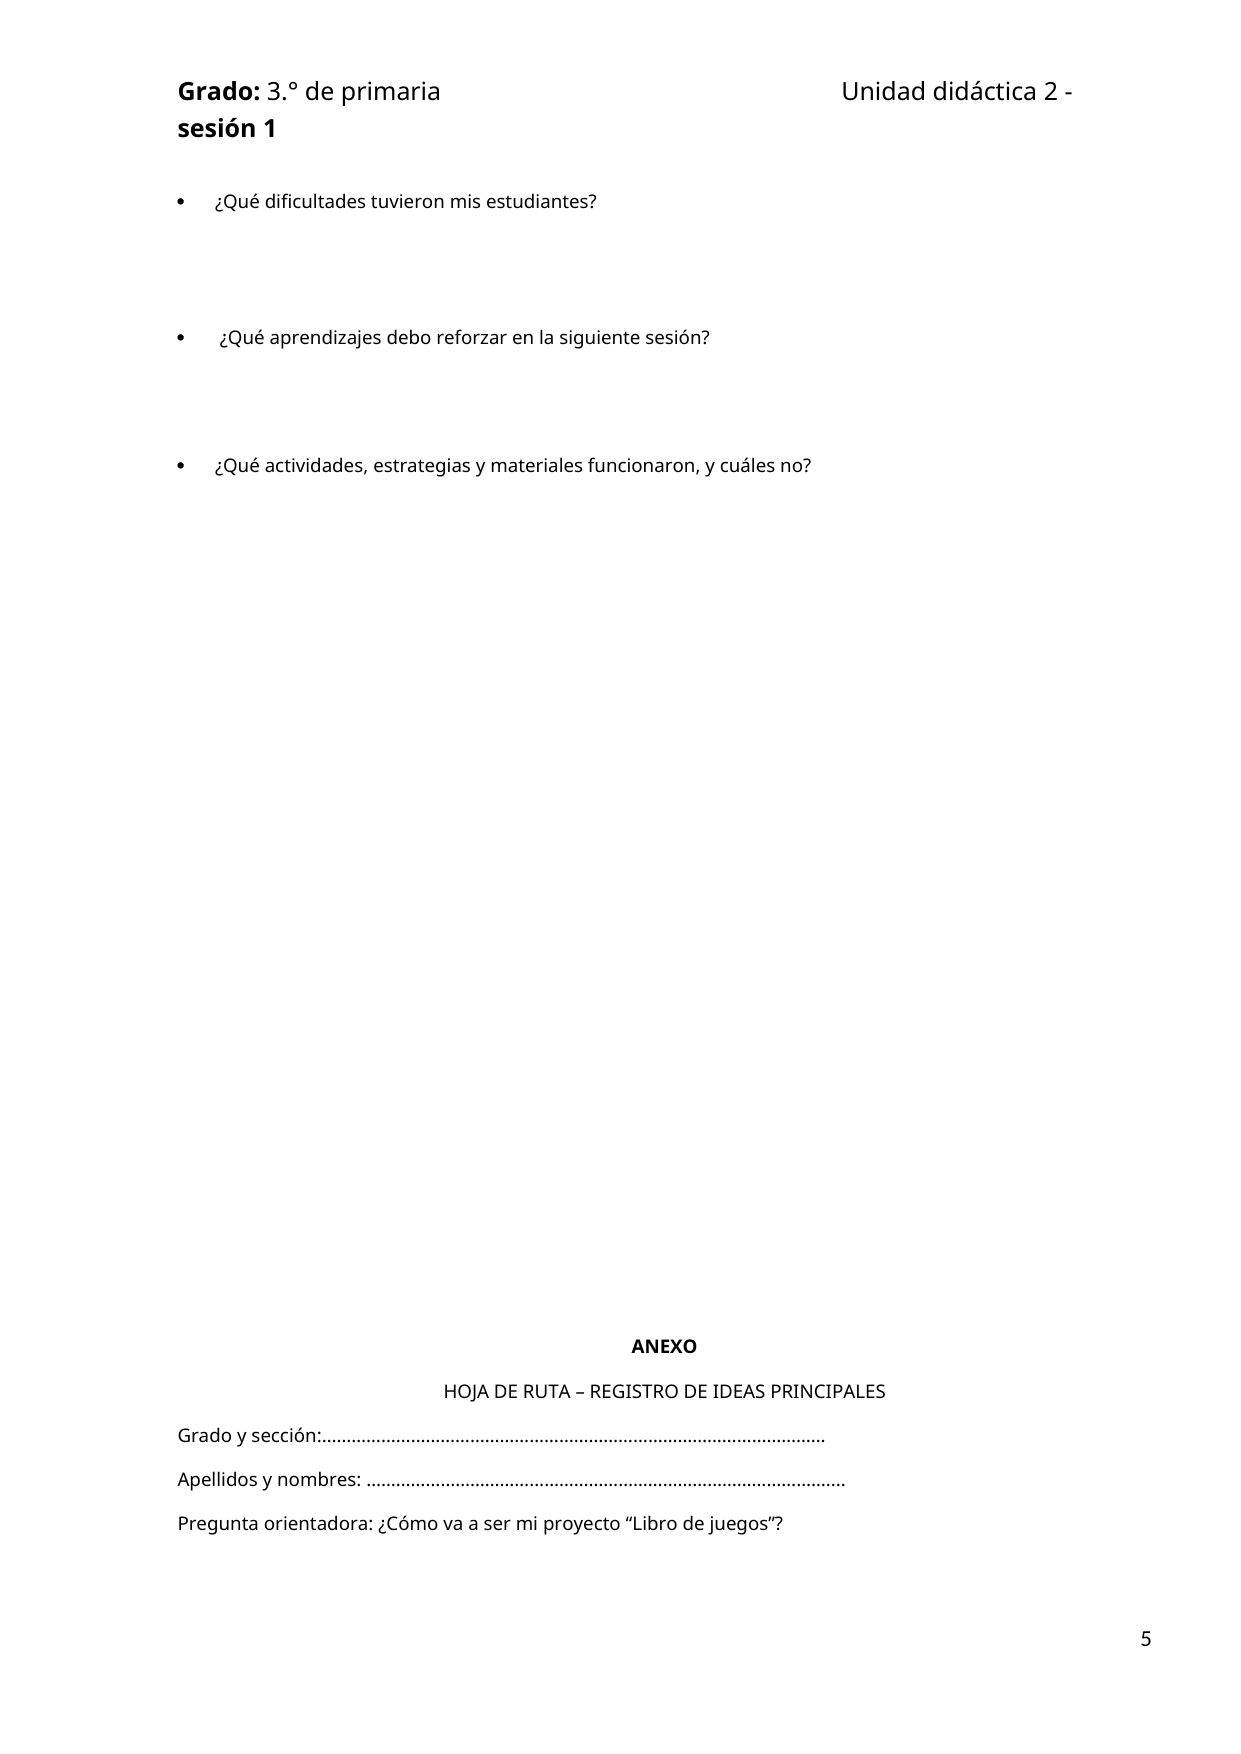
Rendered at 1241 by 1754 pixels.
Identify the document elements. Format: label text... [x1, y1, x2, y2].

text ANEXO [177, 1334, 1152, 1359]
text Grado y sección:………………………………………………………………………………………… [177, 1422, 1152, 1448]
text HOJA DE RUTA – REGISTRO DE IDEAS PRINCIPALES [177, 1378, 1152, 1403]
text Pregunta orientadora: ¿Cómo va a ser mi proyecto “Libro de juegos”? [177, 1511, 1152, 1536]
list ¿Qué aprendizajes debo reforzar en la siguiente sesión? [177, 324, 1152, 350]
list ¿Qué actividades, estrategias y materiales funcionaron, y cuáles no? [177, 452, 1152, 477]
list ¿Qué dificultades tuvieron mis estudiantes? [177, 189, 1152, 214]
text Apellidos y nombres: ………………………………………………………………………………….... [177, 1466, 1152, 1492]
